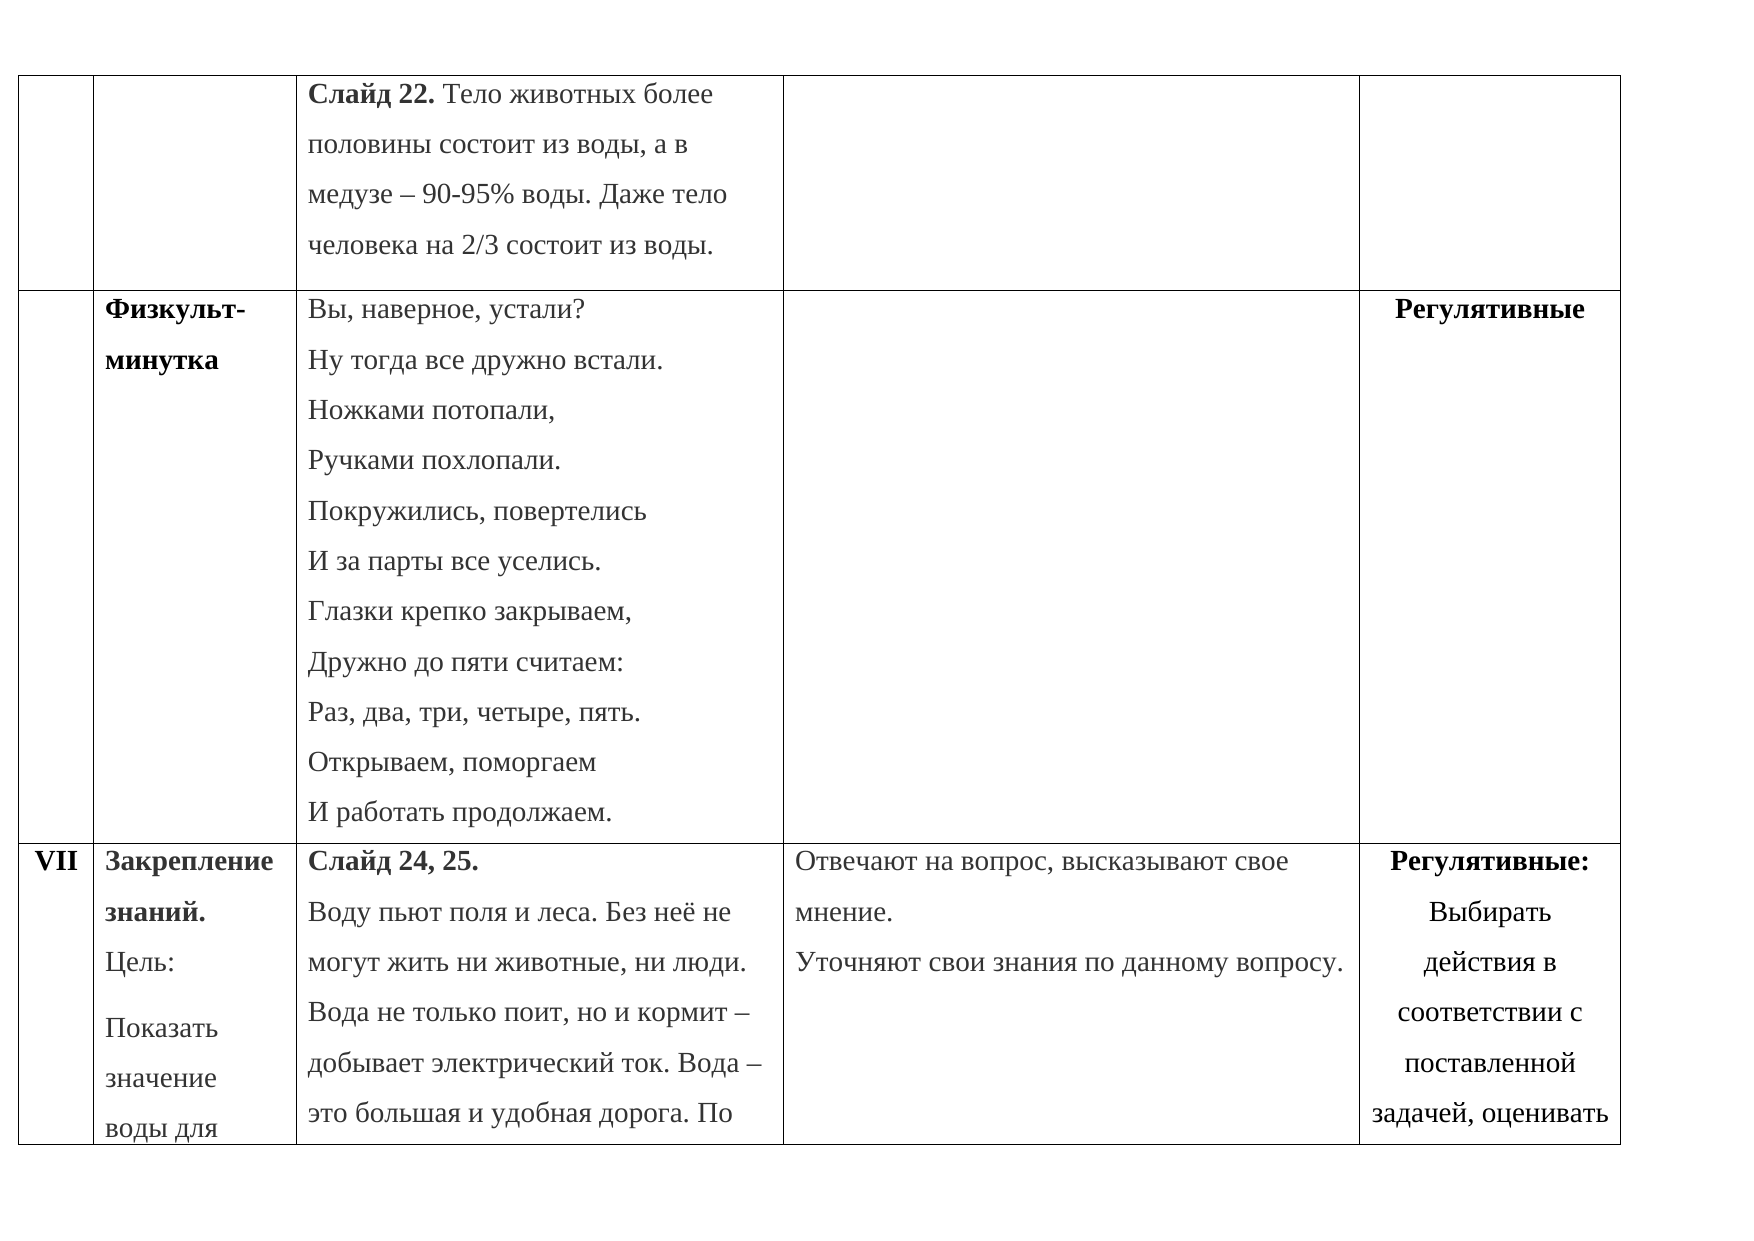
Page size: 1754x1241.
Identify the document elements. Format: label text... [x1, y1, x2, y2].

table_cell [784, 76, 1359, 290]
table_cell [1360, 844, 1620, 1144]
table_cell [19, 291, 93, 842]
table_cell VII [19, 844, 93, 1144]
table_cell Вы, наверное, устали? Ну тогда все дружно встали. Ножками потопали, Ручками похлопали. Покружились, повертелись И за парты все уселись. Глазки крепко закрываем, Дружно до пяти считаем: Раз, два, три, четыре, пять. Открываем, поморгаем И работать продолжаем. [297, 291, 783, 842]
table_cell [784, 291, 1359, 842]
table_cell V [19, 76, 93, 290]
table_cell Регулятивные [1360, 291, 1620, 842]
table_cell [297, 844, 783, 1144]
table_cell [1360, 76, 1620, 290]
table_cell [297, 76, 783, 290]
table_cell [94, 844, 296, 1144]
table_cell Физкульт-минутка [94, 291, 296, 842]
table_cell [784, 844, 1359, 1144]
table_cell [94, 76, 296, 290]
